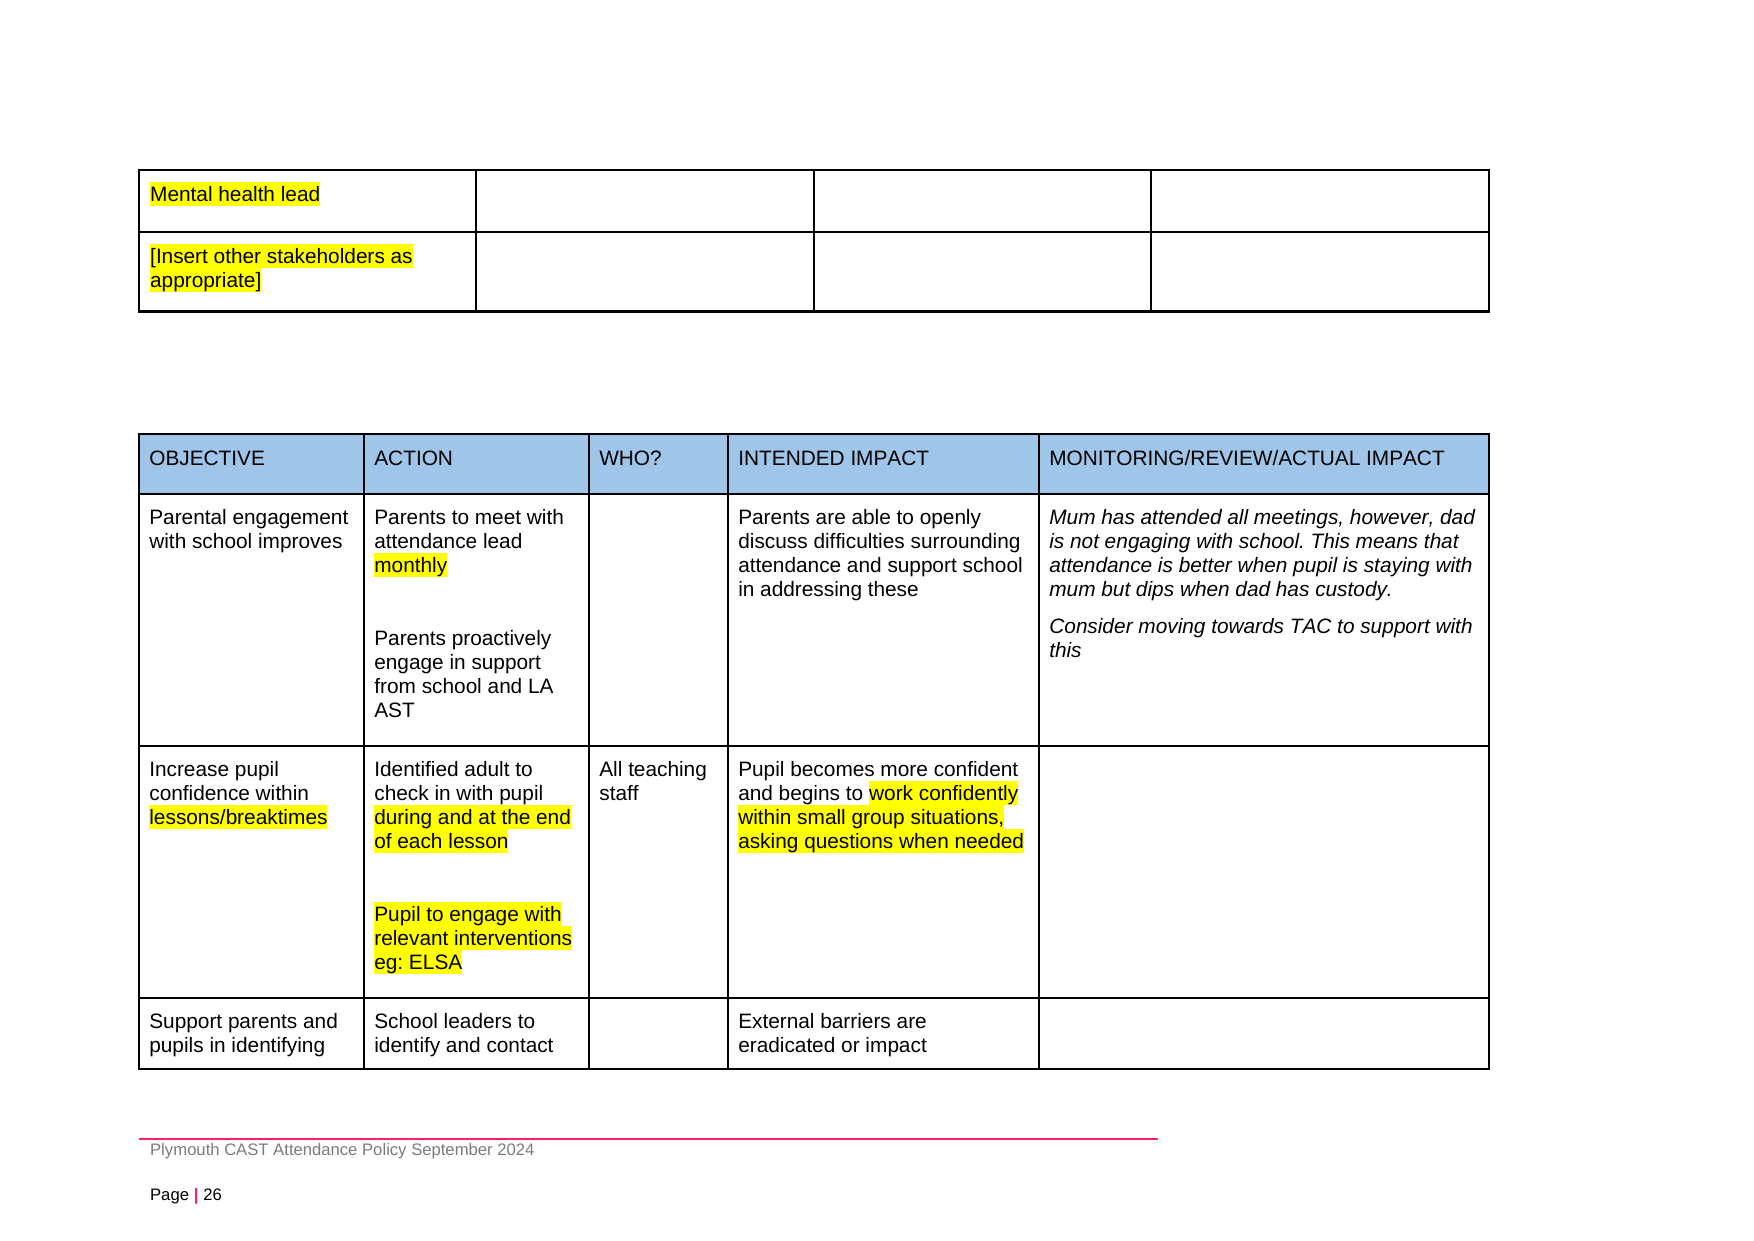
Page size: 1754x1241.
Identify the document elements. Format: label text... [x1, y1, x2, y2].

table_cell [815, 171, 1150, 231]
table_cell [Insert other stakeholders as appropriate] [140, 233, 475, 310]
table_cell Increase pupil confidence within lessons/breaktimes [140, 747, 363, 997]
table_header INTENDED IMPACT [729, 435, 1038, 493]
table_cell Parents are able to openly discuss difficulties surrounding attendance and support school in addressing these [729, 495, 1038, 745]
table_cell [1152, 171, 1488, 231]
table_cell Mental health lead [140, 171, 475, 231]
table_cell [590, 495, 727, 745]
table_cell All teaching staff [590, 747, 727, 997]
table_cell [365, 999, 588, 1068]
table_cell [1040, 747, 1488, 997]
table_header WHO? [590, 435, 727, 493]
table_cell [477, 233, 813, 310]
table_cell Pupil becomes more confident and begins to work confidently within small group situations, asking questions when needed [729, 747, 1038, 997]
table_cell Identified adult to check in with pupil during and at the end of each lesson Pupil to engage with relevant interventions eg: ELSA [365, 747, 588, 997]
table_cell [140, 999, 363, 1068]
table_cell [477, 171, 813, 231]
table_cell [815, 233, 1150, 310]
table_cell [590, 999, 727, 1068]
table_cell Mum has attended all meetings, however, dad is not engaging with school. This means that attendance is better when pupil is staying with mum but dips when dad has custody. Consider moving towards TAC to support with this [1040, 495, 1488, 745]
table_cell Parents to meet with attendance lead monthly Parents proactively engage in support from school and LA AST [365, 495, 588, 745]
table_cell [1152, 233, 1488, 310]
table_cell Parental engagement with school improves [140, 495, 363, 745]
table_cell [729, 999, 1038, 1068]
table_header OBJECTIVE [140, 435, 363, 493]
table_cell [1040, 999, 1488, 1068]
table_header ACTION [365, 435, 588, 493]
table_header MONITORING/REVIEW/ACTUAL IMPACT [1040, 435, 1488, 493]
